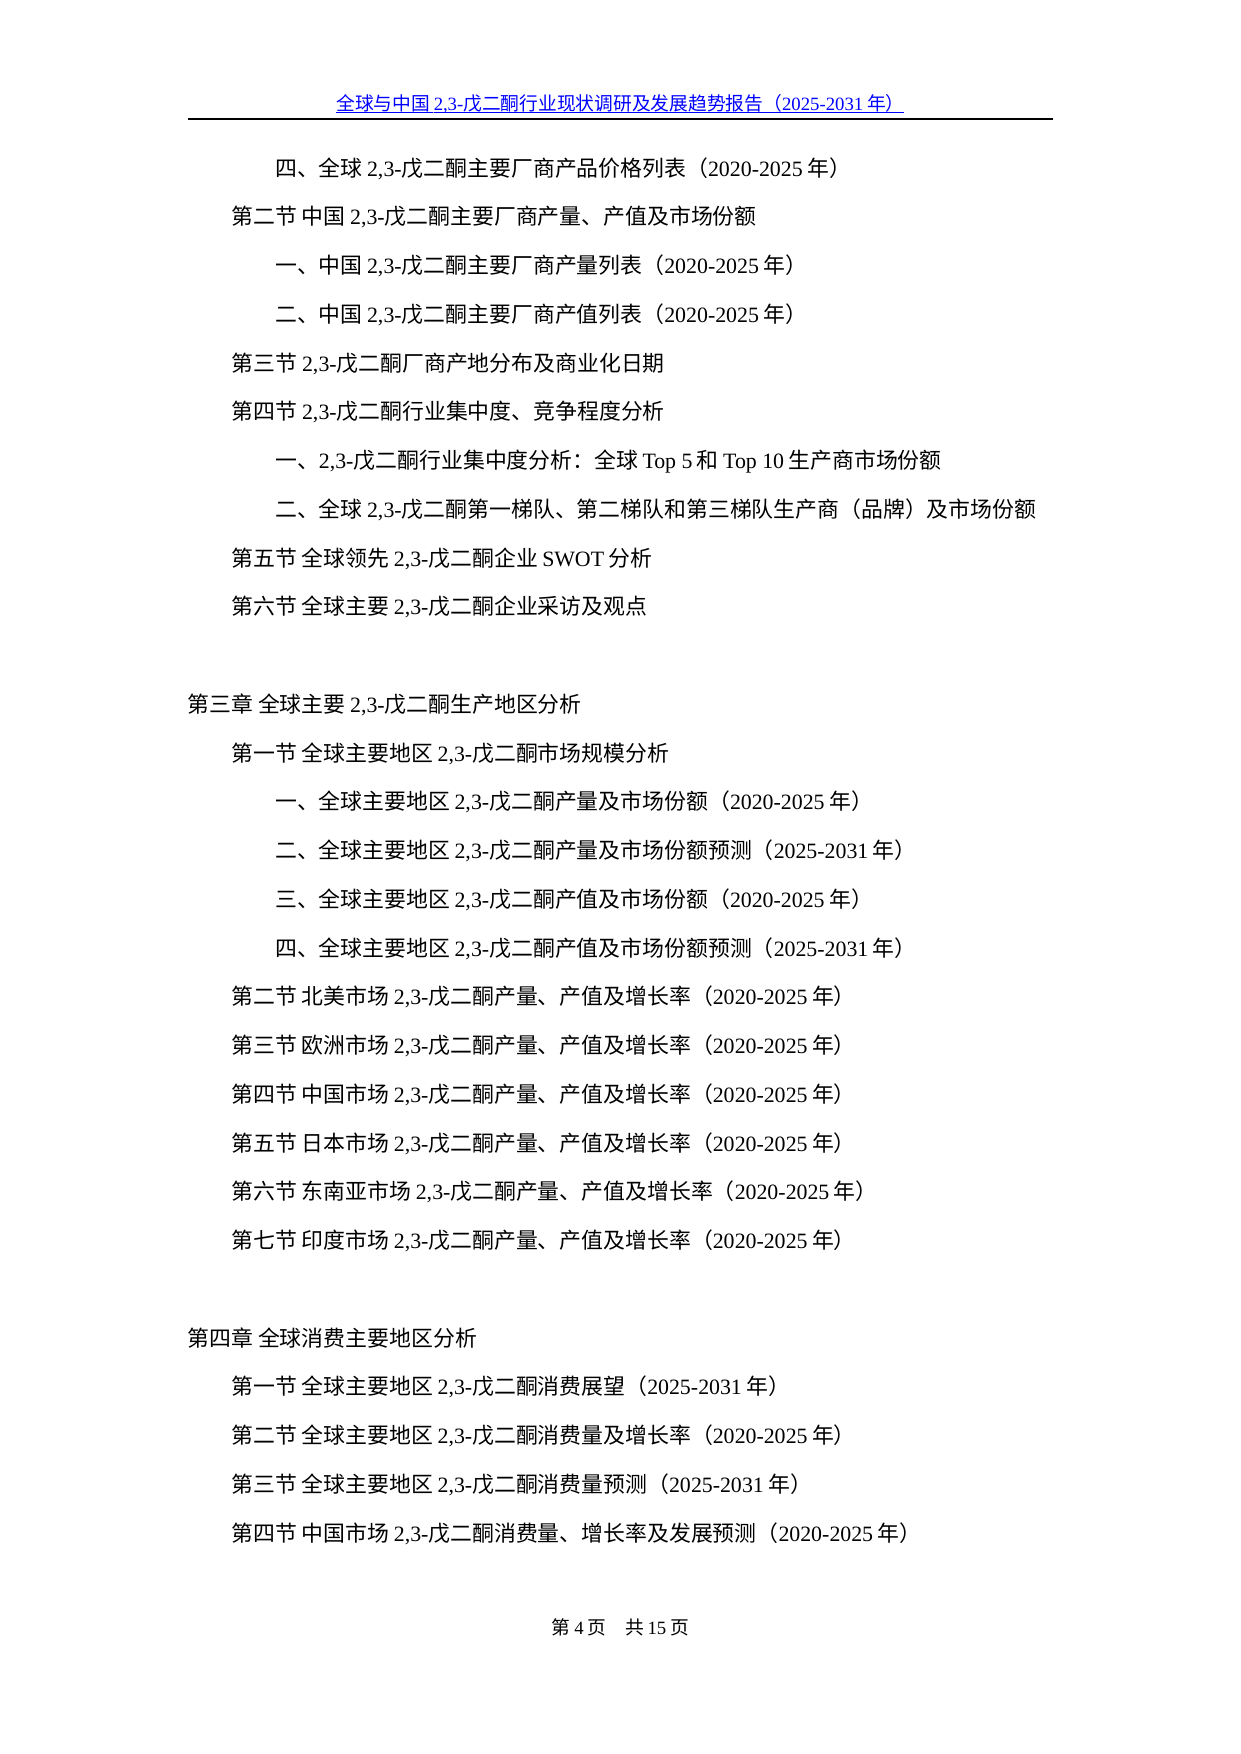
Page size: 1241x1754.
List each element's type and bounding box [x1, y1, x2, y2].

text [187, 150, 1053, 1548]
